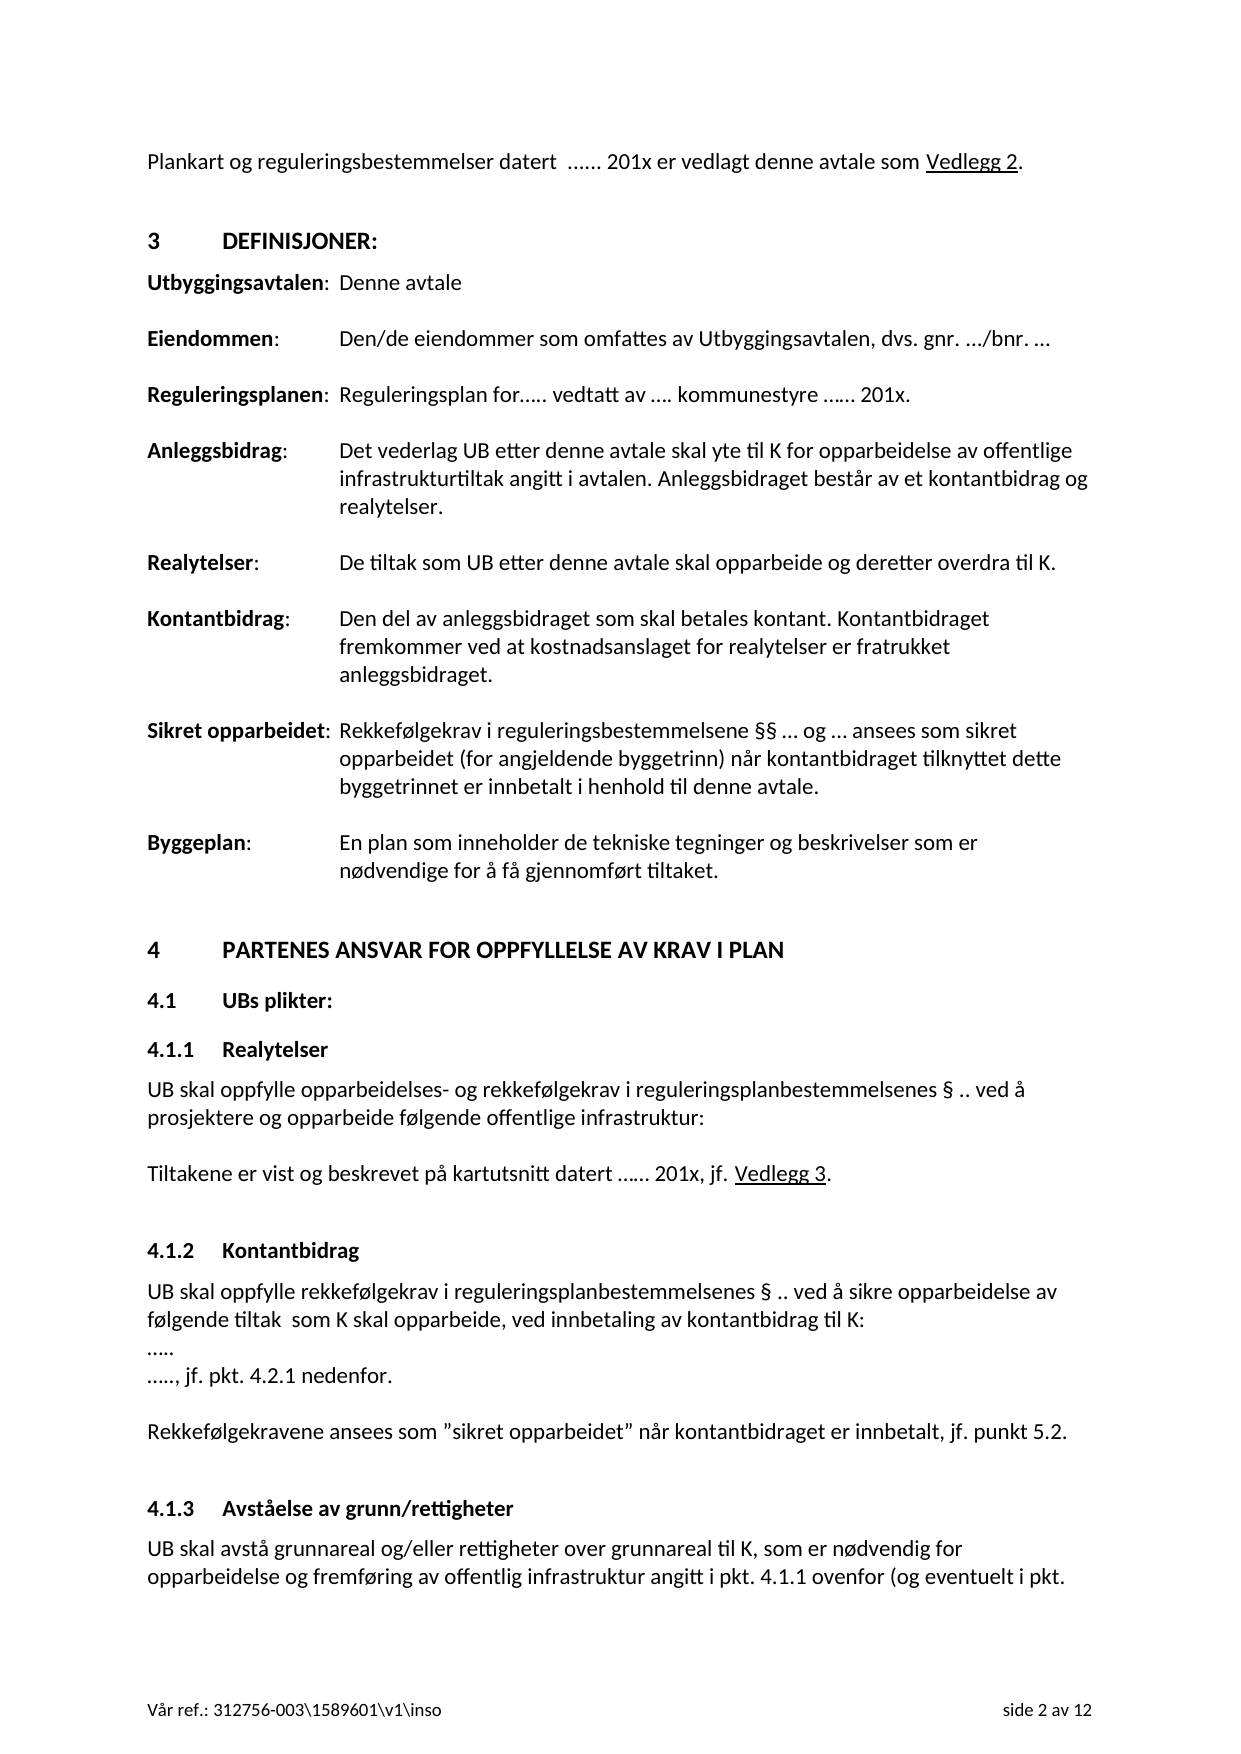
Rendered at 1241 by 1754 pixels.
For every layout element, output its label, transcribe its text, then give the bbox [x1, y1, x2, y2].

text UB skal oppfylle rekkefølgekrav i reguleringsplanbestemmelsenes § .. ved å sikre opparbeidelse av følgende tiltak som K skal opparbeide, ved innbetaling av kontantbidrag til K: [147, 1277, 1090, 1333]
text Anleggsbidrag: Det vederlag UB etter denne avtale skal yte til K for opparbeidelse av offentlige infrastrukturtiltak angitt i avtalen. Anleggsbidraget består av et kontantbidrag og realytelser. [147, 436, 1090, 520]
text Kontantbidrag: Den del av anleggsbidraget som skal betales kontant. Kontantbidraget fremkommer ved at kostnadsanslaget for realytelser er fratrukket anleggsbidraget. [147, 604, 1090, 688]
text Sikret opparbeidet: Rekkefølgekrav i reguleringsbestemmelsene §§ … og … ansees som sikret opparbeidet (for angjeldende byggetrinn) når kontantbidraget tilknyttet dette byggetrinnet er innbetalt i henhold til denne avtale. [147, 716, 1090, 801]
subtitle Definisjoner: [147, 225, 1090, 256]
subtitle Kontantbidrag [147, 1236, 1090, 1264]
text Realytelser: De tiltak som UB etter denne avtale skal opparbeide og deretter overdra til K. [147, 548, 1090, 576]
text Tiltakene er vist og beskrevet på kartutsnitt datert …… 201x, jf. Vedlegg 3. [147, 1159, 1090, 1187]
subtitle Avståelse av grunn/rettigheter [147, 1494, 1090, 1522]
subtitle UBs plikter: [147, 986, 1090, 1014]
text ….., jf. pkt. 4.2.1 nedenfor. [147, 1361, 1090, 1389]
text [147, 1534, 1090, 1590]
text ….. [147, 1333, 1090, 1361]
text Eiendommen: Den/de eiendommer som omfattes av Utbyggingsavtalen, dvs. gnr. .../bnr. … [147, 324, 1090, 352]
subtitle Partenes ansvar for oppfyllelse av krav i plan [147, 934, 1090, 965]
text UB skal oppfylle opparbeidelses- og rekkefølgekrav i reguleringsplanbestemmelsenes § .. ved å prosjektere og opparbeide følgende offentlige infrastruktur: [147, 1075, 1090, 1131]
text Byggeplan: En plan som inneholder de tekniske tegninger og beskrivelser som er nødvendige for å få gjennomført tiltaket. [147, 828, 1090, 884]
text Plankart og reguleringsbestemmelser datert ...... 201x er vedlagt denne avtale som Vedlegg 2. [147, 147, 1090, 175]
subtitle Realytelser [147, 1035, 1090, 1063]
text Reguleringsplanen: Reguleringsplan for….. vedtatt av …. kommunestyre …… 201x. [147, 380, 1090, 408]
text Rekkefølgekravene ansees som ”sikret opparbeidet” når kontantbidraget er innbetalt, jf. punkt 5.2. [147, 1417, 1090, 1445]
text Utbyggingsavtalen: Denne avtale [147, 268, 1090, 296]
